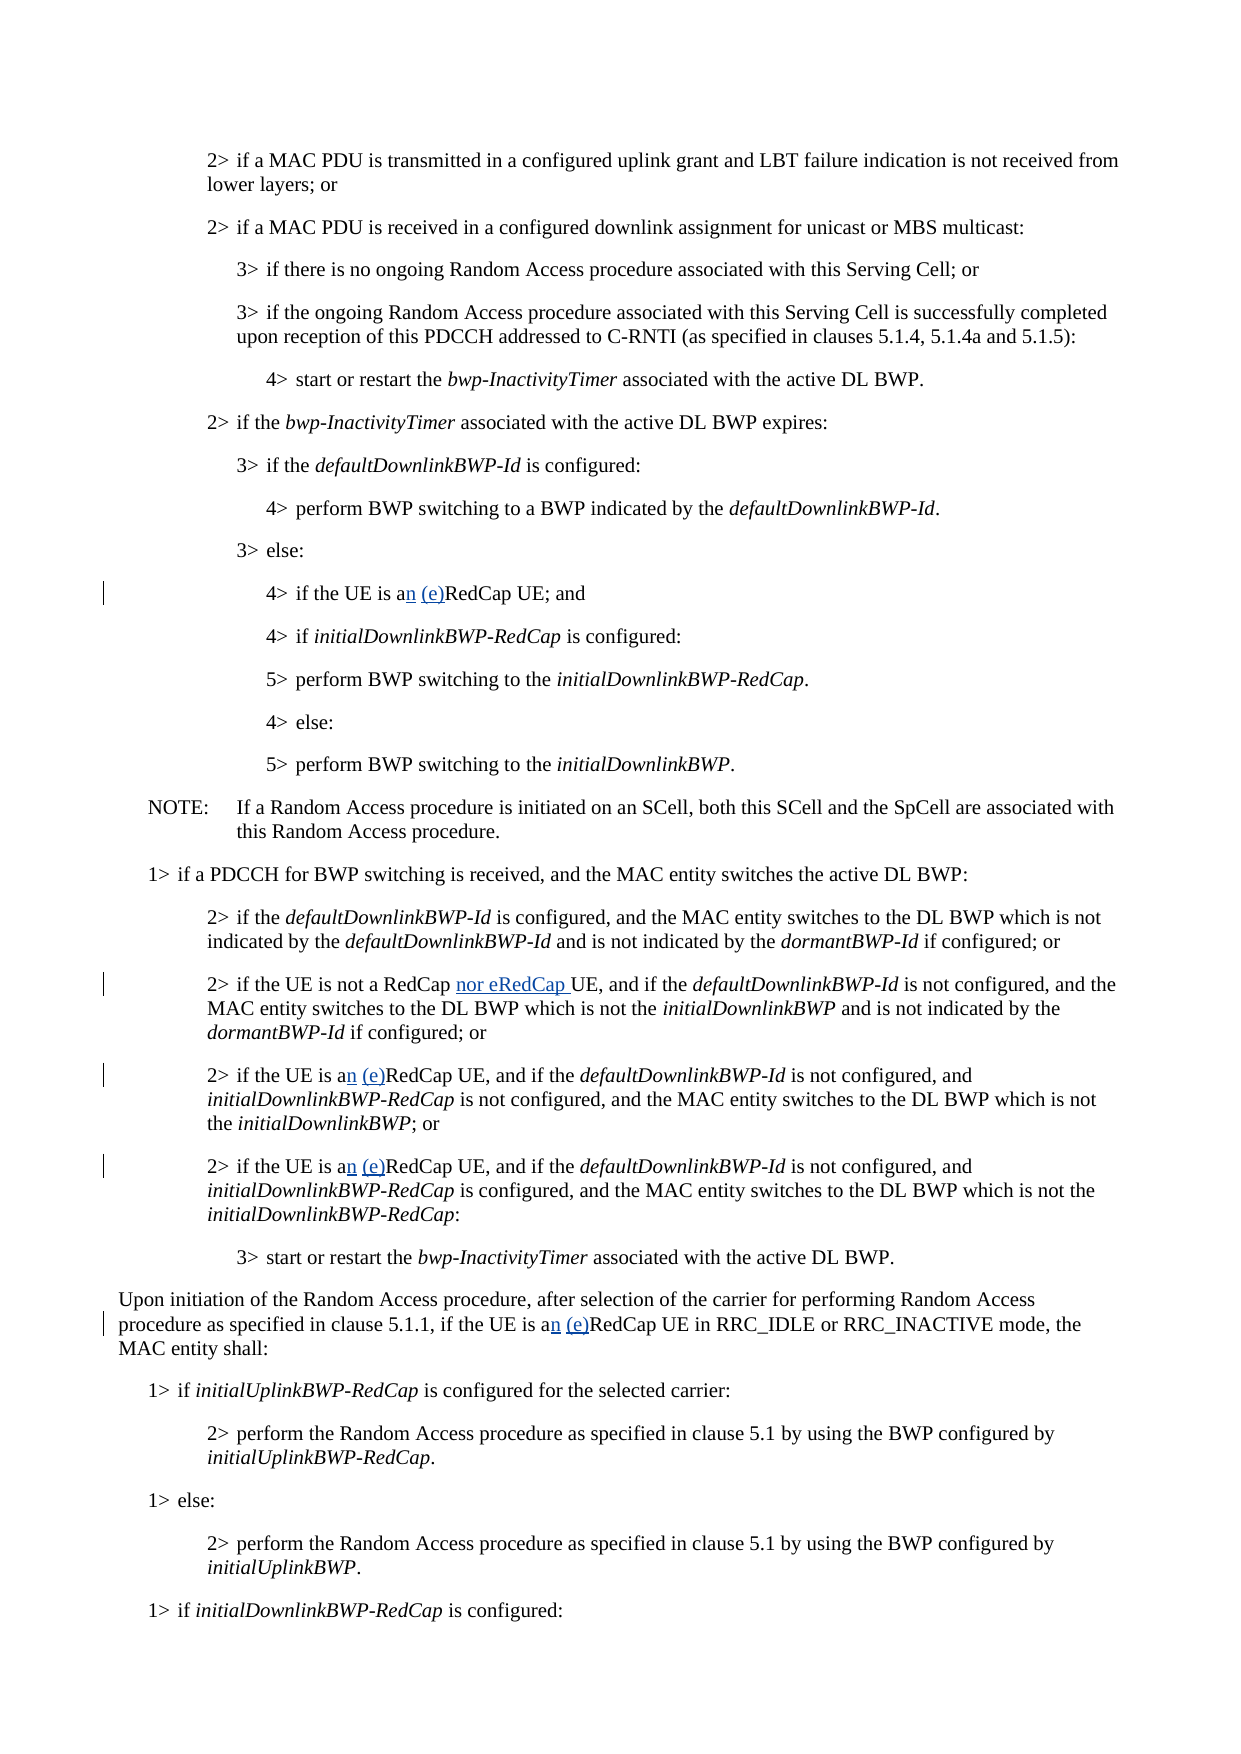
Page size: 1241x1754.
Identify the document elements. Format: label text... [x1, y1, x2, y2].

text 2> if the UE is a RedCap UE, and if the defaultDownlinkBWP-Id is not configured, and initialDownlinkBWP-RedCap is not configured, and the MAC entity switches to the DL BWP which is not the initialDownlinkBWP; or [207, 1063, 1122, 1135]
text 5> perform BWP switching to the initialDownlinkBWP. [266, 752, 1122, 776]
text 2> if the UE is a RedCap UE, and if the defaultDownlinkBWP-Id is not configured, and initialDownlinkBWP-RedCap is configured, and the MAC entity switches to the DL BWP which is not the initialDownlinkBWP-RedCap: [207, 1154, 1122, 1226]
text Upon initiation of the Random Access procedure, after selection of the carrier for performing Random Access procedure as specified in clause 5.1.1, if the UE is a RedCap UE in RRC_IDLE or RRC_INACTIVE mode, the MAC entity shall: [118, 1287, 1122, 1359]
text 1> if a PDCCH for BWP switching is received, and the MAC entity switches the active DL BWP: [148, 862, 1122, 886]
text 4> if the UE is a RedCap UE; and [266, 581, 1122, 605]
text 3> if the ongoing Random Access procedure associated with this Serving Cell is successfully completed upon reception of this PDCCH addressed to C-RNTI (as specified in clauses 5.1.4, 5.1.4a and 5.1.5): [236, 300, 1122, 348]
text 4> perform BWP switching to a BWP indicated by the defaultDownlinkBWP-Id. [266, 496, 1122, 519]
text 2> perform the Random Access procedure as specified in clause 5.1 by using the BWP configured by initialUplinkBWP. [207, 1531, 1122, 1579]
text 1> if initialUplinkBWP-RedCap is configured for the selected carrier: [148, 1378, 1122, 1402]
text 5> perform BWP switching to the initialDownlinkBWP-RedCap. [266, 667, 1122, 691]
text 3> start or restart the bwp-InactivityTimer associated with the active DL BWP. [236, 1244, 1122, 1269]
text 2> if the bwp-InactivityTimer associated with the active DL BWP expires: [207, 410, 1122, 434]
text 3> if the defaultDownlinkBWP-Id is configured: [236, 453, 1122, 477]
text 2> perform the Random Access procedure as specified in clause 5.1 by using the BWP configured by initialUplinkBWP-RedCap. [207, 1421, 1122, 1469]
text 3> if there is no ongoing Random Access procedure associated with this Serving Cell; or [236, 257, 1122, 281]
text 2> if the UE is not a RedCap UE, and if the defaultDownlinkBWP-Id is not configured, and the MAC entity switches to the DL BWP which is not the initialDownlinkBWP and is not indicated by the dormantBWP-Id if configured; or [207, 972, 1122, 1044]
text 4> if initialDownlinkBWP-RedCap is configured: [266, 624, 1122, 648]
text 2> if a MAC PDU is received in a configured downlink assignment for unicast or MBS multicast: [207, 214, 1122, 239]
text 1> if initialDownlinkBWP-RedCap is configured: [148, 1598, 1122, 1622]
text 3> else: [236, 538, 1122, 562]
text 2> if the defaultDownlinkBWP-Id is configured, and the MAC entity switches to the DL BWP which is not indicated by the defaultDownlinkBWP-Id and is not indicated by the dormantBWP-Id if configured; or [207, 905, 1122, 953]
text 1> else: [148, 1488, 1122, 1512]
text 2> if a MAC PDU is transmitted in a configured uplink grant and LBT failure indication is not received from lower layers; or [207, 148, 1122, 196]
text NOTE: If a Random Access procedure is initiated on an SCell, both this SCell and the SpCell are associated with this Random Access procedure. [148, 795, 1122, 843]
text 4> else: [266, 709, 1122, 734]
text 4> start or restart the bwp-InactivityTimer associated with the active DL BWP. [266, 367, 1122, 391]
